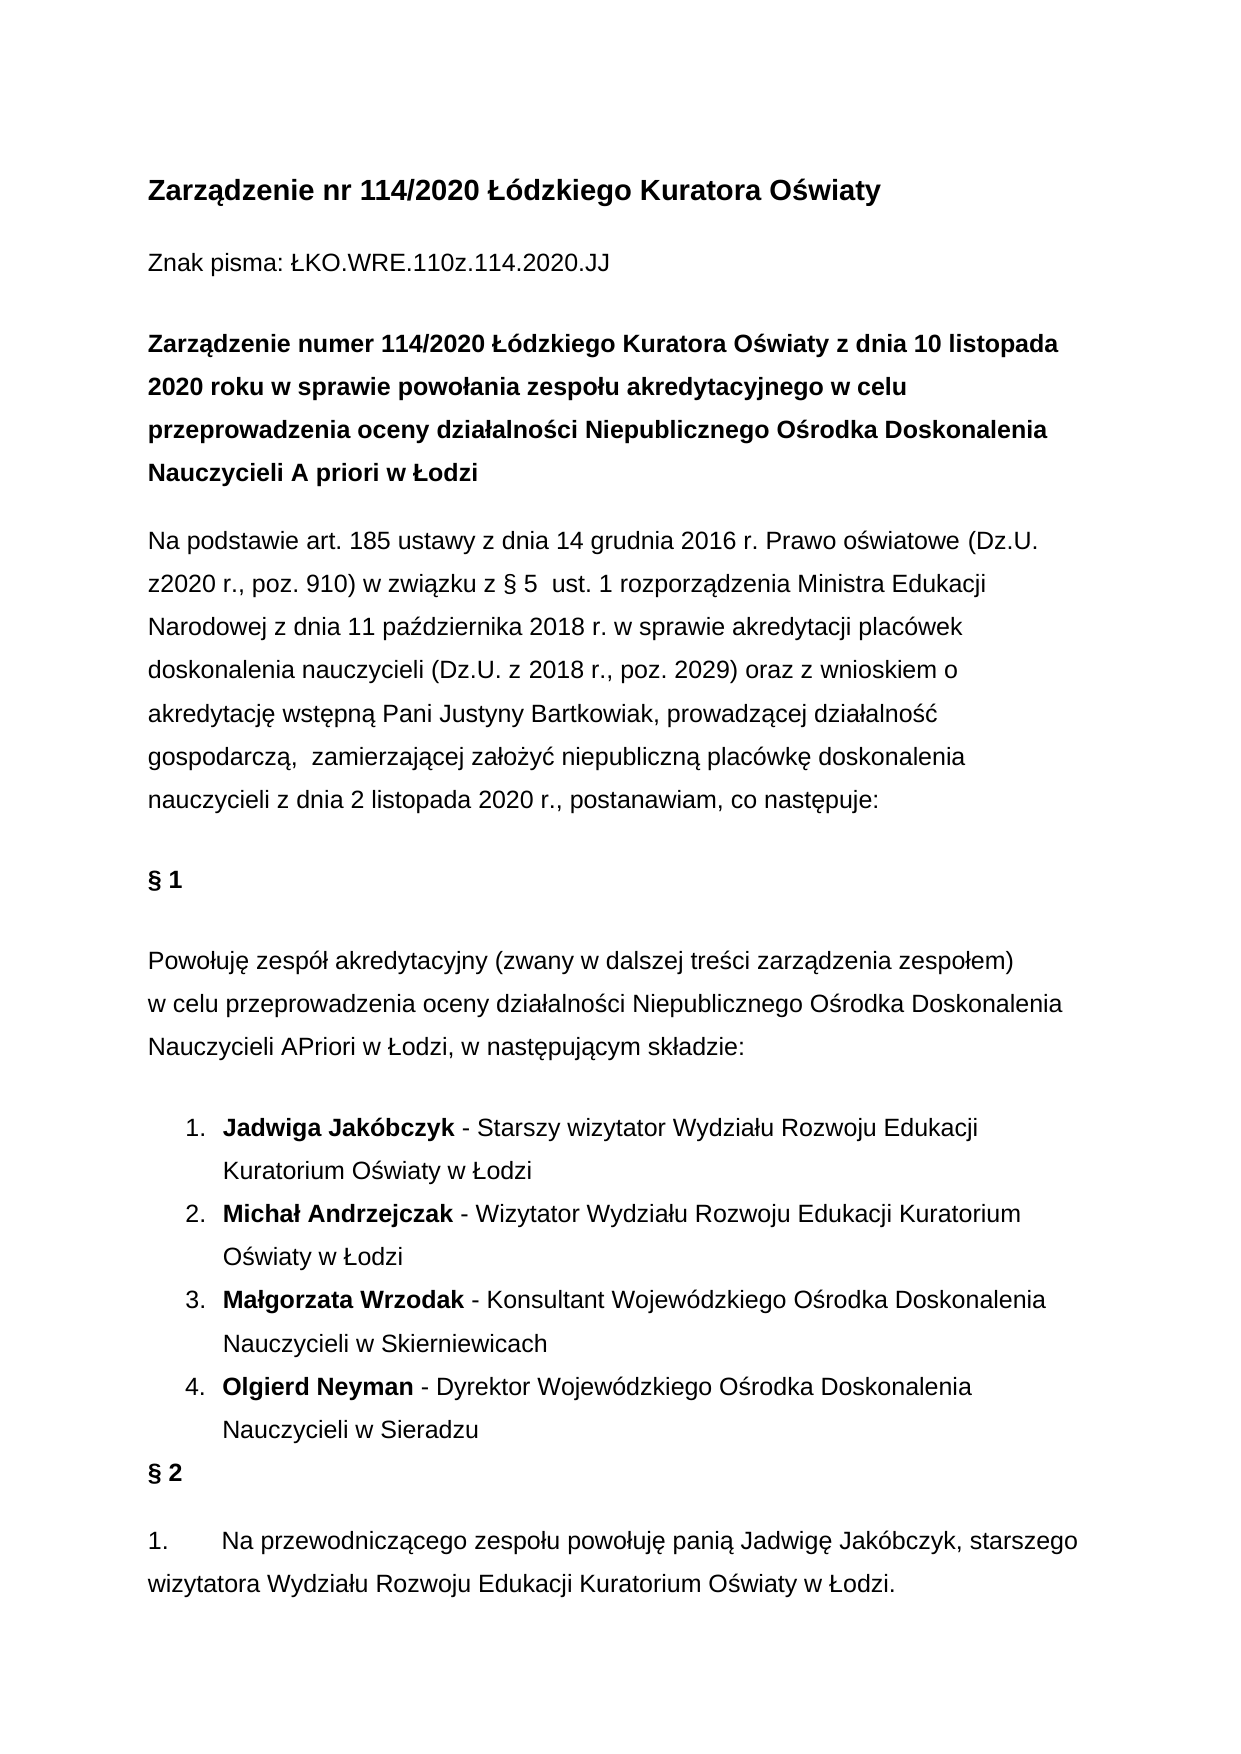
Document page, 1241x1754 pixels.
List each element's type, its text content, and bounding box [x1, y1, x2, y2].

list Olgierd Neyman - Dyrektor Wojewódzkiego Ośrodka Doskonalenia Nauczycieli w Sieradzu [185, 1372, 1093, 1443]
subtitle Zarządzenie numer 114/2020 Łódzkiego Kuratora Oświaty z dnia 10 listopada 2020 roku w sprawie powołania zespołu akredytacyjnego w celu przeprowadzenia oceny działalności Niepublicznego Ośrodka Doskonalenia Nauczycieli A priori w Łodzi [148, 328, 1093, 487]
text § 1 [148, 865, 1093, 894]
list Małgorzata Wrzodak - Konsultant Wojewódzkiego Ośrodka Doskonalenia Nauczycieli w Skierniewicach [185, 1285, 1093, 1357]
list Michał Andrzejczak - Wizytator Wydziału Rozwoju Edukacji Kuratorium Oświaty w Łodzi [185, 1199, 1093, 1271]
text § 2 [148, 1458, 1093, 1487]
text Na podstawie art. 185 ustawy z dnia 14 grudnia 2016 r. Prawo oświatowe (Dz.U. z2020 r., poz. 910) w związku z § 5 ust. 1 rozporządzenia Ministra Edukacji Narodowej z dnia 11 października 2018 r. w sprawie akredytacji placówek doskonalenia nauczycieli (Dz.U. z 2018 r., poz. 2029) oraz z wnioskiem o akredytację wstępną Pani Justyny Bartkowiak, prowadzącej działalność gospodarczą, zamierzającej założyć niepubliczną placówkę doskonalenia nauczycieli z dnia 2 listopada 2020 r., postanawiam, co następuje: [148, 526, 1093, 813]
list Na przewodniczącego zespołu powołuję panią Jadwigę Jakóbczyk, starszego wizytatora Wydziału Rozwoju Edukacji Kuratorium Oświaty w Łodzi. [148, 1526, 1093, 1598]
text Powołuję zespół akredytacyjny (zwany w dalszej treści zarządzenia zespołem) w celu przeprowadzenia oceny działalności Niepublicznego Ośrodka Doskonalenia Nauczycieli APriori w Łodzi, w następującym składzie: [148, 946, 1093, 1061]
list Jadwiga Jakóbczyk - Starszy wizytator Wydziału Rozwoju Edukacji Kuratorium Oświaty w Łodzi [185, 1113, 1093, 1185]
text Znak pisma: ŁKO.WRE.110z.114.2020.JJ [148, 248, 1093, 277]
title Zarządzenie nr 114/2020 Łódzkiego Kuratora Oświaty [148, 173, 1093, 206]
